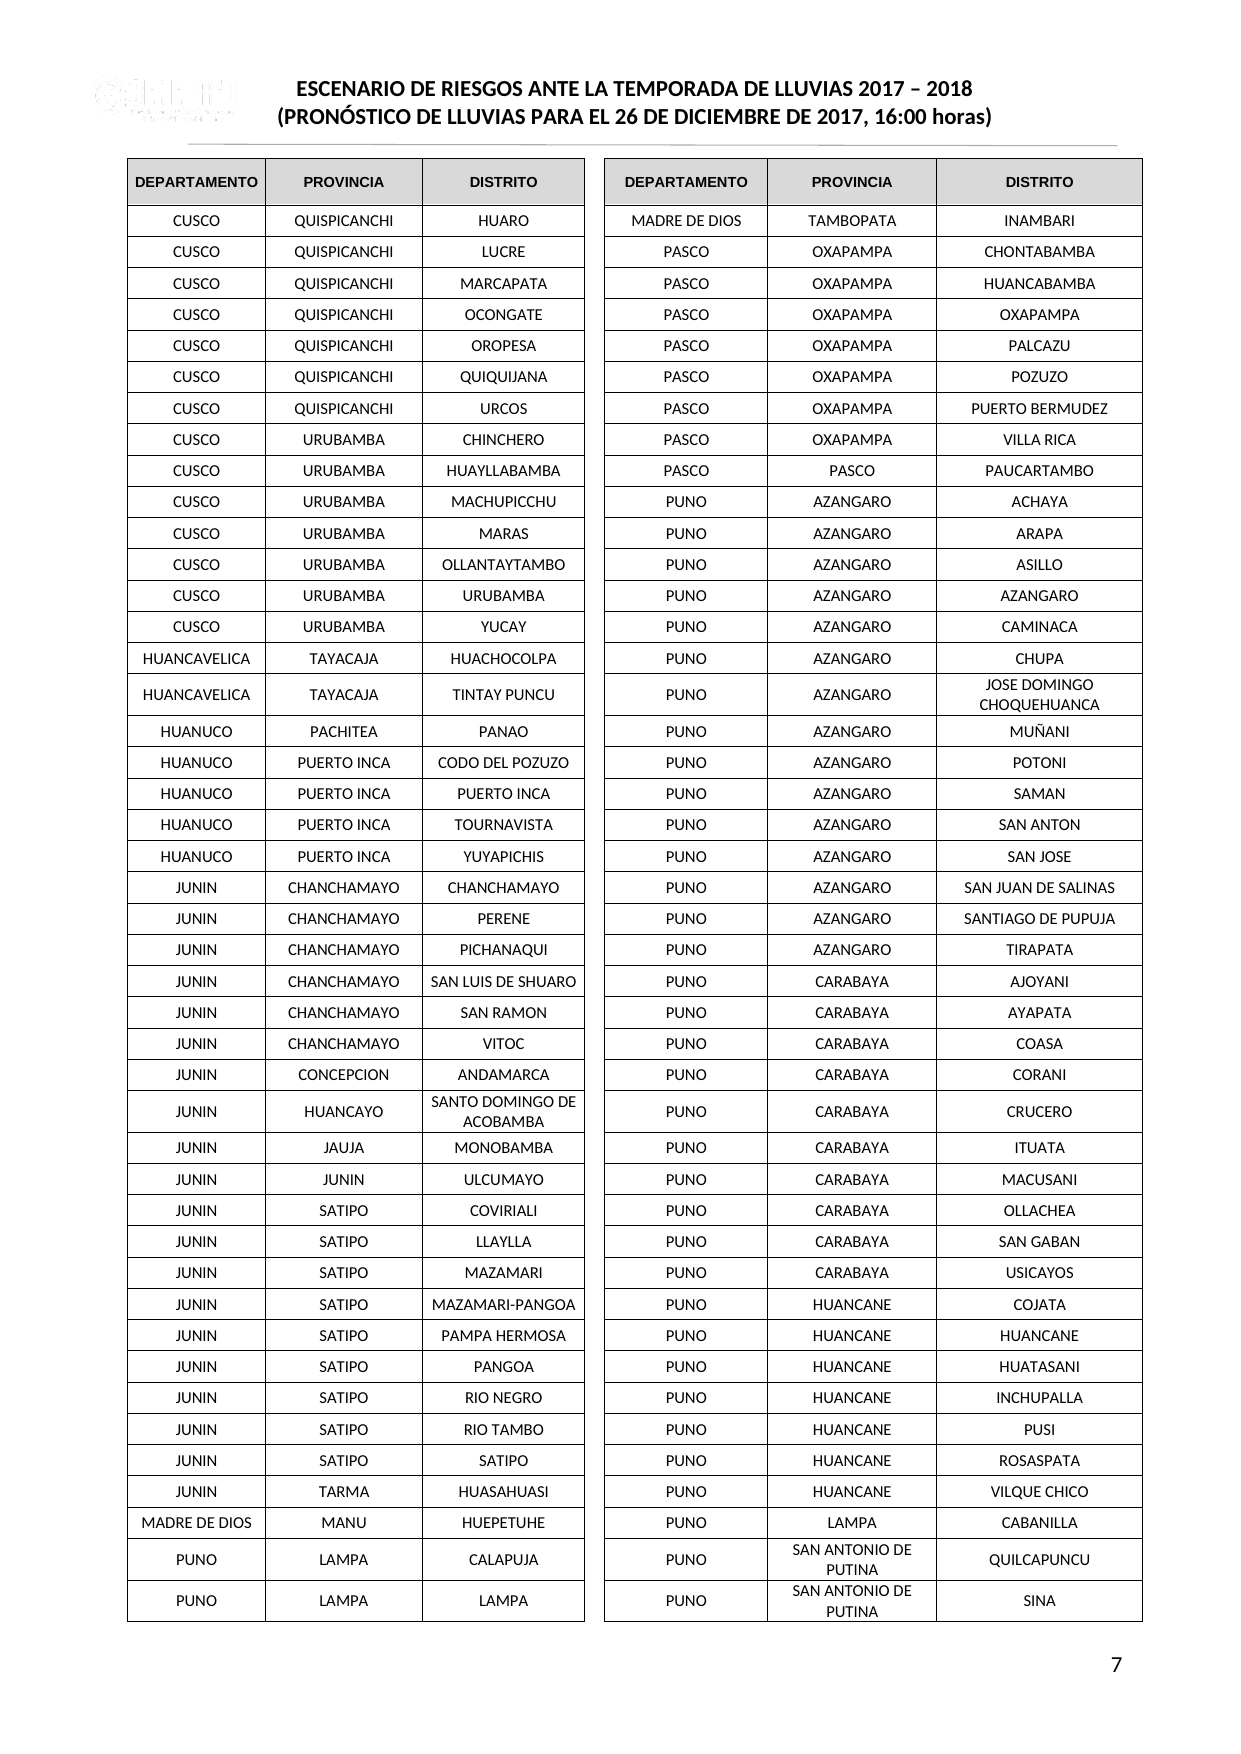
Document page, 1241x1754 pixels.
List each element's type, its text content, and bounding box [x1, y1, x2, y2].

table_cell CHONTABAMBA [937, 237, 1142, 267]
table_cell SATIPO [266, 1289, 422, 1319]
table_cell JUNIN [128, 997, 265, 1027]
table_cell PUNO [605, 1258, 767, 1288]
table_cell SATIPO [266, 1226, 422, 1257]
table_cell HUANCABAMBA [937, 268, 1142, 298]
table_cell PUNO [605, 1351, 767, 1382]
table_cell VILQUE CHICO [937, 1476, 1142, 1507]
table_cell AZANGARO [768, 872, 936, 902]
table_cell SATIPO [266, 1414, 422, 1444]
table_cell [585, 642, 604, 673]
table_cell INAMBARI [937, 206, 1142, 236]
table_cell CHANCHAMAYO [266, 966, 422, 996]
table_cell HUANUCO [128, 779, 265, 809]
table_cell PUNO [605, 1060, 767, 1090]
table_cell JUNIN [128, 1445, 265, 1475]
table_cell RIO NEGRO [423, 1383, 584, 1413]
table_cell AJOYANI [937, 966, 1142, 996]
table_cell [585, 965, 604, 996]
table_cell PUNO [605, 747, 767, 777]
table_cell QUISPICANCHI [266, 237, 422, 267]
table_cell PASCO [605, 299, 767, 329]
table_cell [585, 996, 604, 1027]
table_cell MONOBAMBA [423, 1133, 584, 1163]
table_cell QUISPICANCHI [266, 206, 422, 236]
table_cell PUNO [605, 935, 767, 965]
table_cell CHANCHAMAYO [266, 872, 422, 902]
table_cell HUANCANE [937, 1320, 1142, 1350]
table_cell INCHUPALLA [937, 1383, 1142, 1413]
table_cell PANAO [423, 716, 584, 746]
table_cell QUISPICANCHI [266, 393, 422, 423]
table_cell PUNO [605, 841, 767, 871]
table_cell ARAPA [937, 518, 1142, 548]
table_cell [585, 934, 604, 965]
table_cell PACHITEA [266, 716, 422, 746]
table_cell OXAPAMPA [768, 393, 936, 423]
table_cell HUANCAVELICA [128, 643, 265, 673]
table_cell PUNO [605, 1320, 767, 1350]
table_cell MADRE DE DIOS [605, 206, 767, 236]
table_cell CODO DEL POZUZO [423, 747, 584, 777]
table_cell JUNIN [128, 904, 265, 934]
table_cell HUACHOCOLPA [423, 643, 584, 673]
table_cell CHANCHAMAYO [266, 904, 422, 934]
table_cell PUNO [128, 1581, 265, 1621]
table_cell TAYACAJA [266, 643, 422, 673]
table_cell ANDAMARCA [423, 1060, 584, 1090]
table_cell HUAYLLABAMBA [423, 456, 584, 486]
table_cell AYAPATA [937, 997, 1142, 1027]
table_header PROVINCIA [266, 159, 422, 204]
table_cell PUERTO INCA [423, 779, 584, 809]
table_cell JUNIN [128, 1091, 265, 1132]
table_cell CUSCO [128, 549, 265, 579]
table_cell PUNO [605, 1133, 767, 1163]
table_cell SATIPO [266, 1445, 422, 1475]
table_cell SANTO DOMINGO DE ACOBAMBA [423, 1091, 584, 1132]
table_cell AZANGARO [768, 518, 936, 548]
table_cell CABANILLA [937, 1508, 1142, 1538]
table_cell PUNO [605, 904, 767, 934]
table_cell PALCAZU [937, 331, 1142, 361]
table_cell HUANUCO [128, 810, 265, 840]
table_cell [585, 673, 604, 715]
table_cell MAZAMARI-PANGOA [423, 1289, 584, 1319]
table_cell [585, 809, 604, 840]
table_cell PUNO [605, 1164, 767, 1194]
table_cell SATIPO [266, 1258, 422, 1288]
table_cell PUERTO BERMUDEZ [937, 393, 1142, 423]
table_cell PUNO [605, 1445, 767, 1475]
table_cell JUNIN [128, 872, 265, 902]
table_cell CHANCHAMAYO [266, 935, 422, 965]
table_cell HUANCANE [768, 1289, 936, 1319]
table_cell PUNO [605, 674, 767, 715]
table_cell CUSCO [128, 487, 265, 517]
table_cell [585, 1288, 604, 1319]
table_cell CARABAYA [768, 966, 936, 996]
table_cell AZANGARO [768, 674, 936, 715]
table_cell ROSASPATA [937, 1445, 1142, 1475]
table_cell PASCO [605, 237, 767, 267]
table_cell OCONGATE [423, 299, 584, 329]
table_cell AZANGARO [768, 612, 936, 642]
table_cell PUERTO INCA [266, 779, 422, 809]
table_cell HUANCAVELICA [128, 674, 265, 715]
table_cell AZANGARO [768, 643, 936, 673]
table_cell LLAYLLA [423, 1226, 584, 1257]
table_cell AZANGARO [768, 904, 936, 934]
table_cell JOSE DOMINGO CHOQUEHUANCA [937, 674, 1142, 715]
table_cell ACHAYA [937, 487, 1142, 517]
table_cell [585, 746, 604, 777]
table_cell JUNIN [128, 1476, 265, 1507]
table_cell PUNO [605, 1195, 767, 1225]
table_cell [585, 298, 604, 329]
table_cell QUILCAPUNCU [937, 1539, 1142, 1579]
table_cell [585, 1028, 604, 1059]
table_cell PASCO [605, 424, 767, 454]
table_cell SAN ANTONIO DE PUTINA [768, 1539, 936, 1579]
table_cell CUSCO [128, 362, 265, 392]
table_cell PAUCARTAMBO [937, 456, 1142, 486]
table_cell OXAPAMPA [768, 424, 936, 454]
table_cell CARABAYA [768, 1091, 936, 1132]
table_cell PUNO [605, 1383, 767, 1413]
table_cell CUSCO [128, 612, 265, 642]
table_cell TAYACAJA [266, 674, 422, 715]
table_cell JUNIN [128, 935, 265, 965]
table_cell [585, 715, 604, 746]
table_cell [585, 361, 604, 392]
table_cell CARABAYA [768, 1258, 936, 1288]
table_cell [585, 548, 604, 579]
table_cell JUNIN [128, 966, 265, 996]
table_cell MADRE DE DIOS [128, 1508, 265, 1538]
table_cell [585, 1163, 604, 1194]
table_cell HUANCANE [768, 1351, 936, 1382]
table_cell PUNO [605, 1029, 767, 1059]
table_cell OLLANTAYTAMBO [423, 549, 584, 579]
table_cell HUASAHUASI [423, 1476, 584, 1507]
table_cell URUBAMBA [423, 581, 584, 611]
table_cell AZANGARO [768, 810, 936, 840]
table_cell [585, 1257, 604, 1288]
table_cell [585, 517, 604, 548]
table_cell CUSCO [128, 331, 265, 361]
table_cell CARABAYA [768, 1164, 936, 1194]
table_cell CARABAYA [768, 1029, 936, 1059]
table_cell PUNO [605, 1414, 767, 1444]
table_cell PUNO [605, 779, 767, 809]
table_cell PUNO [605, 581, 767, 611]
table_cell JUNIN [128, 1414, 265, 1444]
table_cell SATIPO [266, 1351, 422, 1382]
table_cell [585, 1132, 604, 1163]
table_cell PUNO [605, 1581, 767, 1621]
table_cell MUÑANI [937, 716, 1142, 746]
table_cell RIO TAMBO [423, 1414, 584, 1444]
table_cell TIRAPATA [937, 935, 1142, 965]
table_cell SANTIAGO DE PUPUJA [937, 904, 1142, 934]
table_cell HUANCANE [768, 1476, 936, 1507]
table_cell URCOS [423, 393, 584, 423]
table_cell CARABAYA [768, 1133, 936, 1163]
table_cell CALAPUJA [423, 1539, 584, 1579]
table_cell [585, 455, 604, 486]
table_cell OXAPAMPA [937, 299, 1142, 329]
table_cell LAMPA [768, 1508, 936, 1538]
table_cell URUBAMBA [266, 581, 422, 611]
table_cell [585, 1382, 604, 1413]
table_cell [585, 611, 604, 642]
table_cell PASCO [605, 331, 767, 361]
table_cell HUARO [423, 206, 584, 236]
table_cell JUNIN [128, 1164, 265, 1194]
table_cell PUSI [937, 1414, 1142, 1444]
table_cell SAN JUAN DE SALINAS [937, 872, 1142, 902]
table_cell HUANCANE [768, 1383, 936, 1413]
table_cell PUERTO INCA [266, 841, 422, 871]
table_cell LUCRE [423, 237, 584, 267]
table_cell [585, 1507, 604, 1538]
table_cell LAMPA [266, 1539, 422, 1579]
table_cell PUNO [605, 1091, 767, 1132]
table_cell JUNIN [128, 1133, 265, 1163]
table_cell QUISPICANCHI [266, 331, 422, 361]
table_cell PUNO [605, 518, 767, 548]
table_cell ULCUMAYO [423, 1164, 584, 1194]
table_cell MANU [266, 1508, 422, 1538]
table_header PROVINCIA [768, 159, 936, 204]
table_cell QUISPICANCHI [266, 362, 422, 392]
table_cell PUNO [605, 1508, 767, 1538]
table_cell COVIRIALI [423, 1195, 584, 1225]
table_cell CORANI [937, 1060, 1142, 1090]
table_cell [585, 1059, 604, 1090]
table_cell [585, 1225, 604, 1257]
table_cell SAN ANTONIO DE PUTINA [768, 1581, 936, 1621]
table_cell [585, 267, 604, 298]
table_header [585, 158, 604, 204]
table_cell JUNIN [128, 1226, 265, 1257]
table_cell CRUCERO [937, 1091, 1142, 1132]
table_cell TARMA [266, 1476, 422, 1507]
table_cell POTONI [937, 747, 1142, 777]
table_cell TINTAY PUNCU [423, 674, 584, 715]
table_cell [585, 1475, 604, 1507]
table_cell HUEPETUHE [423, 1508, 584, 1538]
table_cell CUSCO [128, 456, 265, 486]
table_cell PUNO [605, 1476, 767, 1507]
table_cell OXAPAMPA [768, 362, 936, 392]
table_cell SATIPO [266, 1320, 422, 1350]
table_cell VILLA RICA [937, 424, 1142, 454]
table_cell SAN ANTON [937, 810, 1142, 840]
table_cell PANGOA [423, 1351, 584, 1382]
table_cell [585, 778, 604, 809]
picture [91, 73, 237, 123]
table_cell JUNIN [128, 1029, 265, 1059]
table_cell TOURNAVISTA [423, 810, 584, 840]
table_cell HUANUCO [128, 716, 265, 746]
table_cell [585, 1350, 604, 1382]
table_header DISTRITO [937, 159, 1142, 204]
table_cell USICAYOS [937, 1258, 1142, 1288]
table_cell PAMPA HERMOSA [423, 1320, 584, 1350]
table_cell OXAPAMPA [768, 331, 936, 361]
table_cell LAMPA [266, 1581, 422, 1621]
table_cell PASCO [605, 362, 767, 392]
table_cell COASA [937, 1029, 1142, 1059]
table_cell [585, 1194, 604, 1225]
table_cell [585, 903, 604, 934]
table_cell COJATA [937, 1289, 1142, 1319]
table_cell AZANGARO [768, 935, 936, 965]
table_cell PUNO [605, 1226, 767, 1257]
table_cell PUNO [605, 643, 767, 673]
table_cell QUISPICANCHI [266, 268, 422, 298]
table_cell PUNO [605, 487, 767, 517]
table_cell HUANCAYO [266, 1091, 422, 1132]
table_cell CUSCO [128, 518, 265, 548]
table_cell CHUPA [937, 643, 1142, 673]
table_cell PUNO [605, 872, 767, 902]
table_header DEPARTAMENTO [128, 159, 265, 204]
table_cell CAMINACA [937, 612, 1142, 642]
table_cell PUNO [605, 1539, 767, 1579]
table_cell SAN LUIS DE SHUARO [423, 966, 584, 996]
table_cell PASCO [768, 456, 936, 486]
table_cell MARAS [423, 518, 584, 548]
table_cell JAUJA [266, 1133, 422, 1163]
table_cell SAN RAMON [423, 997, 584, 1027]
table_cell CARABAYA [768, 1060, 936, 1090]
table_cell AZANGARO [937, 581, 1142, 611]
table_cell [585, 871, 604, 902]
table_cell SINA [937, 1581, 1142, 1621]
table_cell PUNO [605, 997, 767, 1027]
table_cell [585, 330, 604, 361]
table_cell AZANGARO [768, 487, 936, 517]
table_header DEPARTAMENTO [605, 159, 767, 204]
table_cell URUBAMBA [266, 549, 422, 579]
table_cell JUNIN [128, 1351, 265, 1382]
table_cell PUNO [605, 716, 767, 746]
table_cell [585, 1444, 604, 1475]
table_cell JUNIN [128, 1383, 265, 1413]
table_cell JUNIN [128, 1195, 265, 1225]
table_cell AZANGARO [768, 716, 936, 746]
table_cell CUSCO [128, 393, 265, 423]
table_cell PICHANAQUI [423, 935, 584, 965]
table_cell SAMAN [937, 779, 1142, 809]
table_cell URUBAMBA [266, 612, 422, 642]
table_cell SATIPO [266, 1383, 422, 1413]
table_cell [585, 236, 604, 267]
table_cell SAN JOSE [937, 841, 1142, 871]
table_cell AZANGARO [768, 841, 936, 871]
table_cell [585, 486, 604, 517]
table_cell CUSCO [128, 268, 265, 298]
table_cell MACUSANI [937, 1164, 1142, 1194]
table_cell SATIPO [423, 1445, 584, 1475]
table_cell YUCAY [423, 612, 584, 642]
table_cell HUANCANE [768, 1445, 936, 1475]
table_cell PUERTO INCA [266, 747, 422, 777]
table_cell PASCO [605, 268, 767, 298]
table_cell [585, 1413, 604, 1444]
table_cell PASCO [605, 456, 767, 486]
table_cell JUNIN [128, 1320, 265, 1350]
table_cell PERENE [423, 904, 584, 934]
table_cell VITOC [423, 1029, 584, 1059]
table_cell TAMBOPATA [768, 206, 936, 236]
table_cell MAZAMARI [423, 1258, 584, 1288]
table_cell OXAPAMPA [768, 299, 936, 329]
table_cell [585, 1538, 604, 1579]
table_cell CUSCO [128, 206, 265, 236]
table_cell [585, 392, 604, 423]
table_cell [585, 205, 604, 236]
table_cell OXAPAMPA [768, 237, 936, 267]
table_cell QUIQUIJANA [423, 362, 584, 392]
table_cell CUSCO [128, 237, 265, 267]
table_cell POZUZO [937, 362, 1142, 392]
table_cell AZANGARO [768, 747, 936, 777]
table_cell CARABAYA [768, 1226, 936, 1257]
table_cell [585, 580, 604, 611]
table_cell CUSCO [128, 424, 265, 454]
table_cell CHANCHAMAYO [423, 872, 584, 902]
table_cell CARABAYA [768, 1195, 936, 1225]
table_cell PUNO [605, 1289, 767, 1319]
table_cell MARCAPATA [423, 268, 584, 298]
table_cell HUATASANI [937, 1351, 1142, 1382]
table_cell PASCO [605, 393, 767, 423]
table_cell CHANCHAMAYO [266, 1029, 422, 1059]
table_cell URUBAMBA [266, 456, 422, 486]
table_cell LAMPA [423, 1581, 584, 1621]
table_cell PUNO [605, 549, 767, 579]
table_cell CHANCHAMAYO [266, 997, 422, 1027]
table_cell ITUATA [937, 1133, 1142, 1163]
table_cell QUISPICANCHI [266, 299, 422, 329]
table_cell SATIPO [266, 1195, 422, 1225]
table_cell PUNO [605, 810, 767, 840]
table_cell AZANGARO [768, 549, 936, 579]
table_cell HUANCANE [768, 1320, 936, 1350]
table_cell URUBAMBA [266, 424, 422, 454]
table_cell AZANGARO [768, 581, 936, 611]
table_cell HUANUCO [128, 747, 265, 777]
table_cell CUSCO [128, 581, 265, 611]
table_cell JUNIN [128, 1060, 265, 1090]
table_header DISTRITO [423, 159, 584, 204]
table_cell MACHUPICCHU [423, 487, 584, 517]
table_cell HUANCANE [768, 1414, 936, 1444]
table_cell JUNIN [128, 1258, 265, 1288]
table_cell CARABAYA [768, 997, 936, 1027]
table_cell YUYAPICHIS [423, 841, 584, 871]
table_cell OXAPAMPA [768, 268, 936, 298]
table_cell SAN GABAN [937, 1226, 1142, 1257]
table_cell PUNO [605, 612, 767, 642]
table_cell [585, 423, 604, 454]
table_cell HUANUCO [128, 841, 265, 871]
table_cell PUNO [128, 1539, 265, 1579]
table_cell PUNO [605, 966, 767, 996]
table_cell JUNIN [128, 1289, 265, 1319]
table_cell ASILLO [937, 549, 1142, 579]
table_cell JUNIN [266, 1164, 422, 1194]
table_cell PUERTO INCA [266, 810, 422, 840]
table_cell OLLACHEA [937, 1195, 1142, 1225]
table_cell AZANGARO [768, 779, 936, 809]
table_cell CUSCO [128, 299, 265, 329]
table_cell [585, 1580, 604, 1621]
table_cell [585, 840, 604, 871]
table_cell URUBAMBA [266, 518, 422, 548]
table_cell URUBAMBA [266, 487, 422, 517]
table_cell CHINCHERO [423, 424, 584, 454]
table_cell [585, 1319, 604, 1350]
table_cell CONCEPCION [266, 1060, 422, 1090]
table_cell [585, 1090, 604, 1132]
table_cell OROPESA [423, 331, 584, 361]
